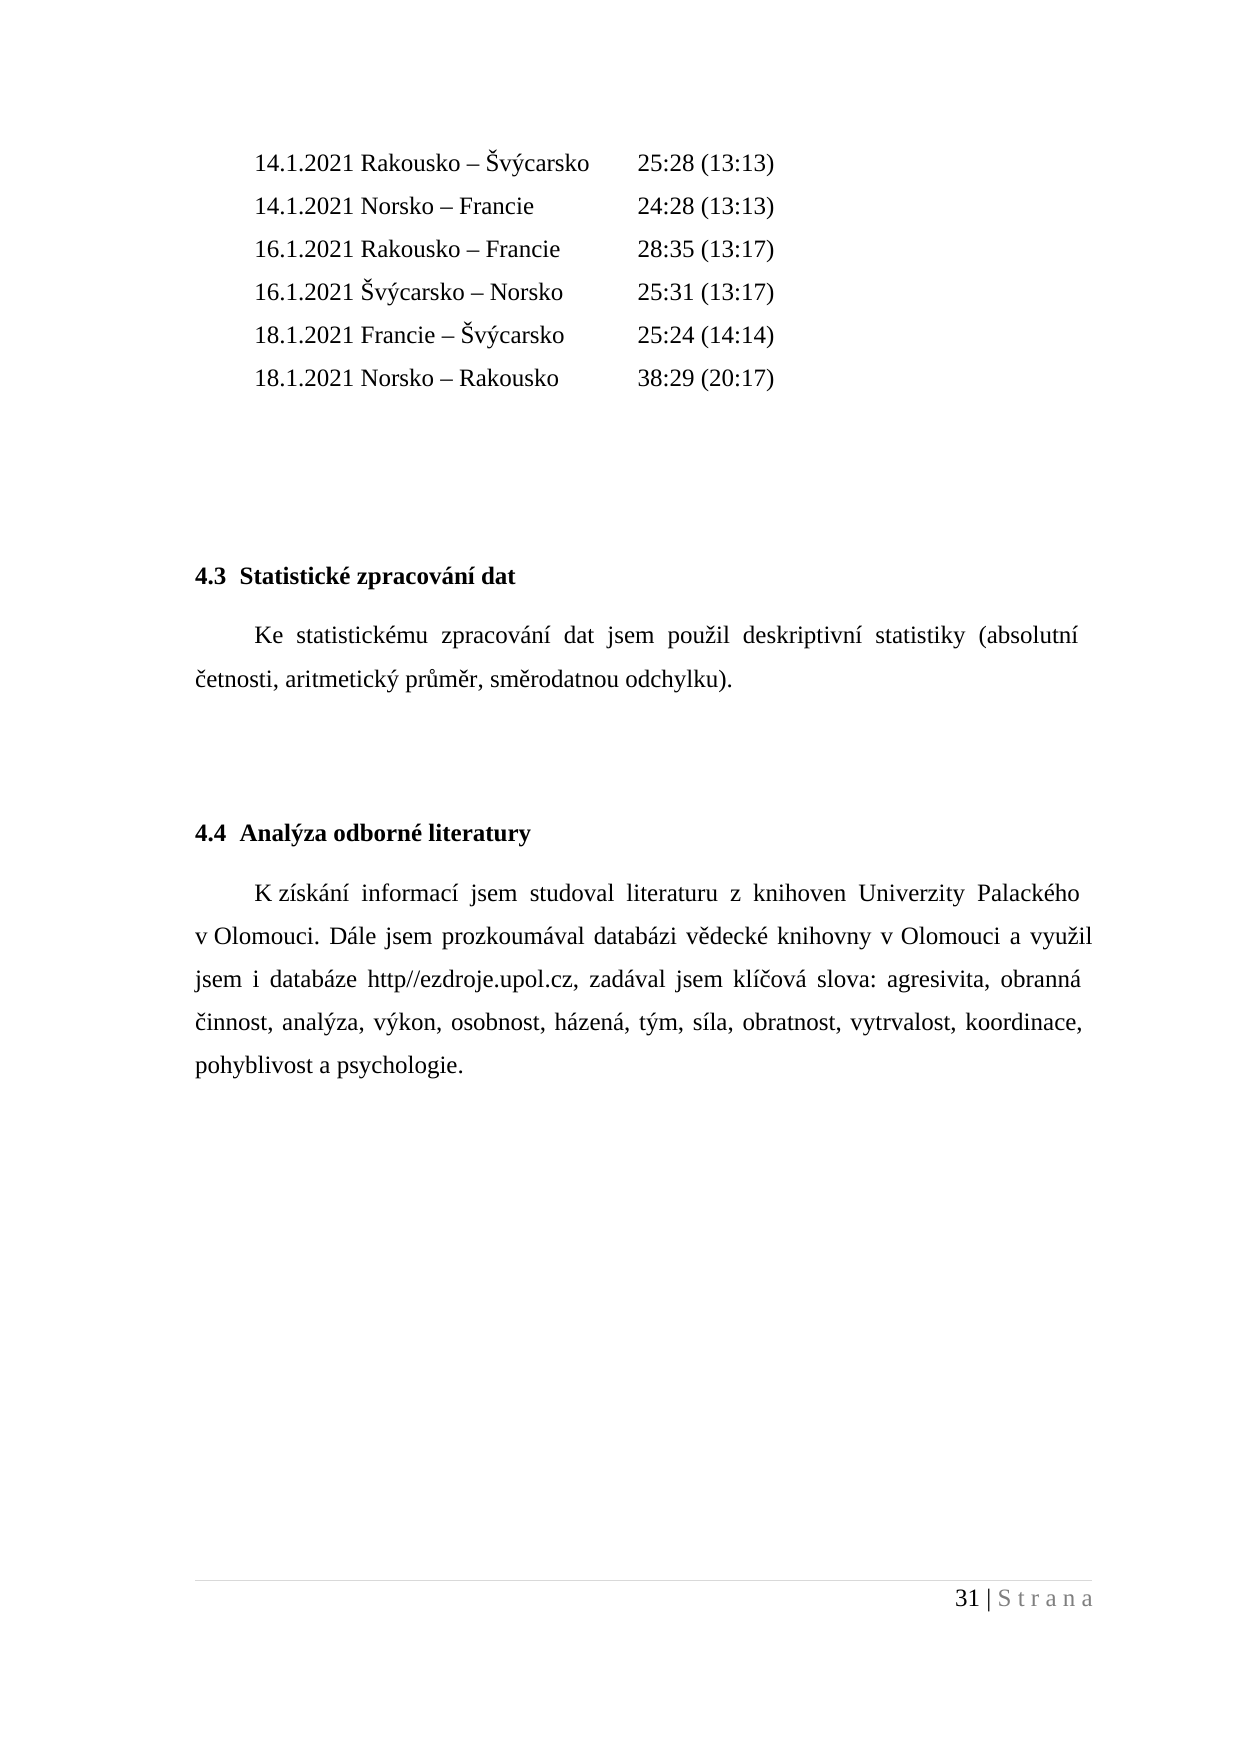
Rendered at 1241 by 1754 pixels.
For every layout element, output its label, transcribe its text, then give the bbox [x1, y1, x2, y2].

text 18.1.2021 Francie – Švýcarsko 25:24 (14:14) [195, 320, 1092, 349]
text 16.1.2021 Rakousko – Francie 28:35 (13:17) [195, 234, 1092, 263]
text K získání informací jsem studoval literaturu z knihoven Univerzity Palackého v Olomouci. Dále jsem prozkoumával databázi vědecké knihovny v Olomouci a využil jsem i databáze http//ezdroje.upol.cz, zadával jsem klíčová slova: agresivita, obranná činnost, analýza, výkon, osobnost, házená, tým, síla, obratnost, vytrvalost, koordinace, pohyblivost a psychologie. [195, 878, 1092, 1079]
text 16.1.2021 Švýcarsko – Norsko 25:31 (13:17) [195, 277, 1092, 306]
text 18.1.2021 Norsko – Rakousko 38:29 (20:17) [195, 363, 1092, 392]
text 14.1.2021 Rakousko – Švýcarsko 25:28 (13:13) [195, 148, 1092, 176]
text Analýza odborné literatury [195, 818, 1092, 847]
text 14.1.2021 Norsko – Francie 24:28 (13:13) [195, 191, 1092, 219]
text Statistické zpracování dat [195, 561, 1092, 589]
text Ke statistickému zpracování dat jsem použil deskriptivní statistiky (absolutní četnosti, aritmetický průměr, směrodatnou odchylku). [195, 621, 1092, 692]
